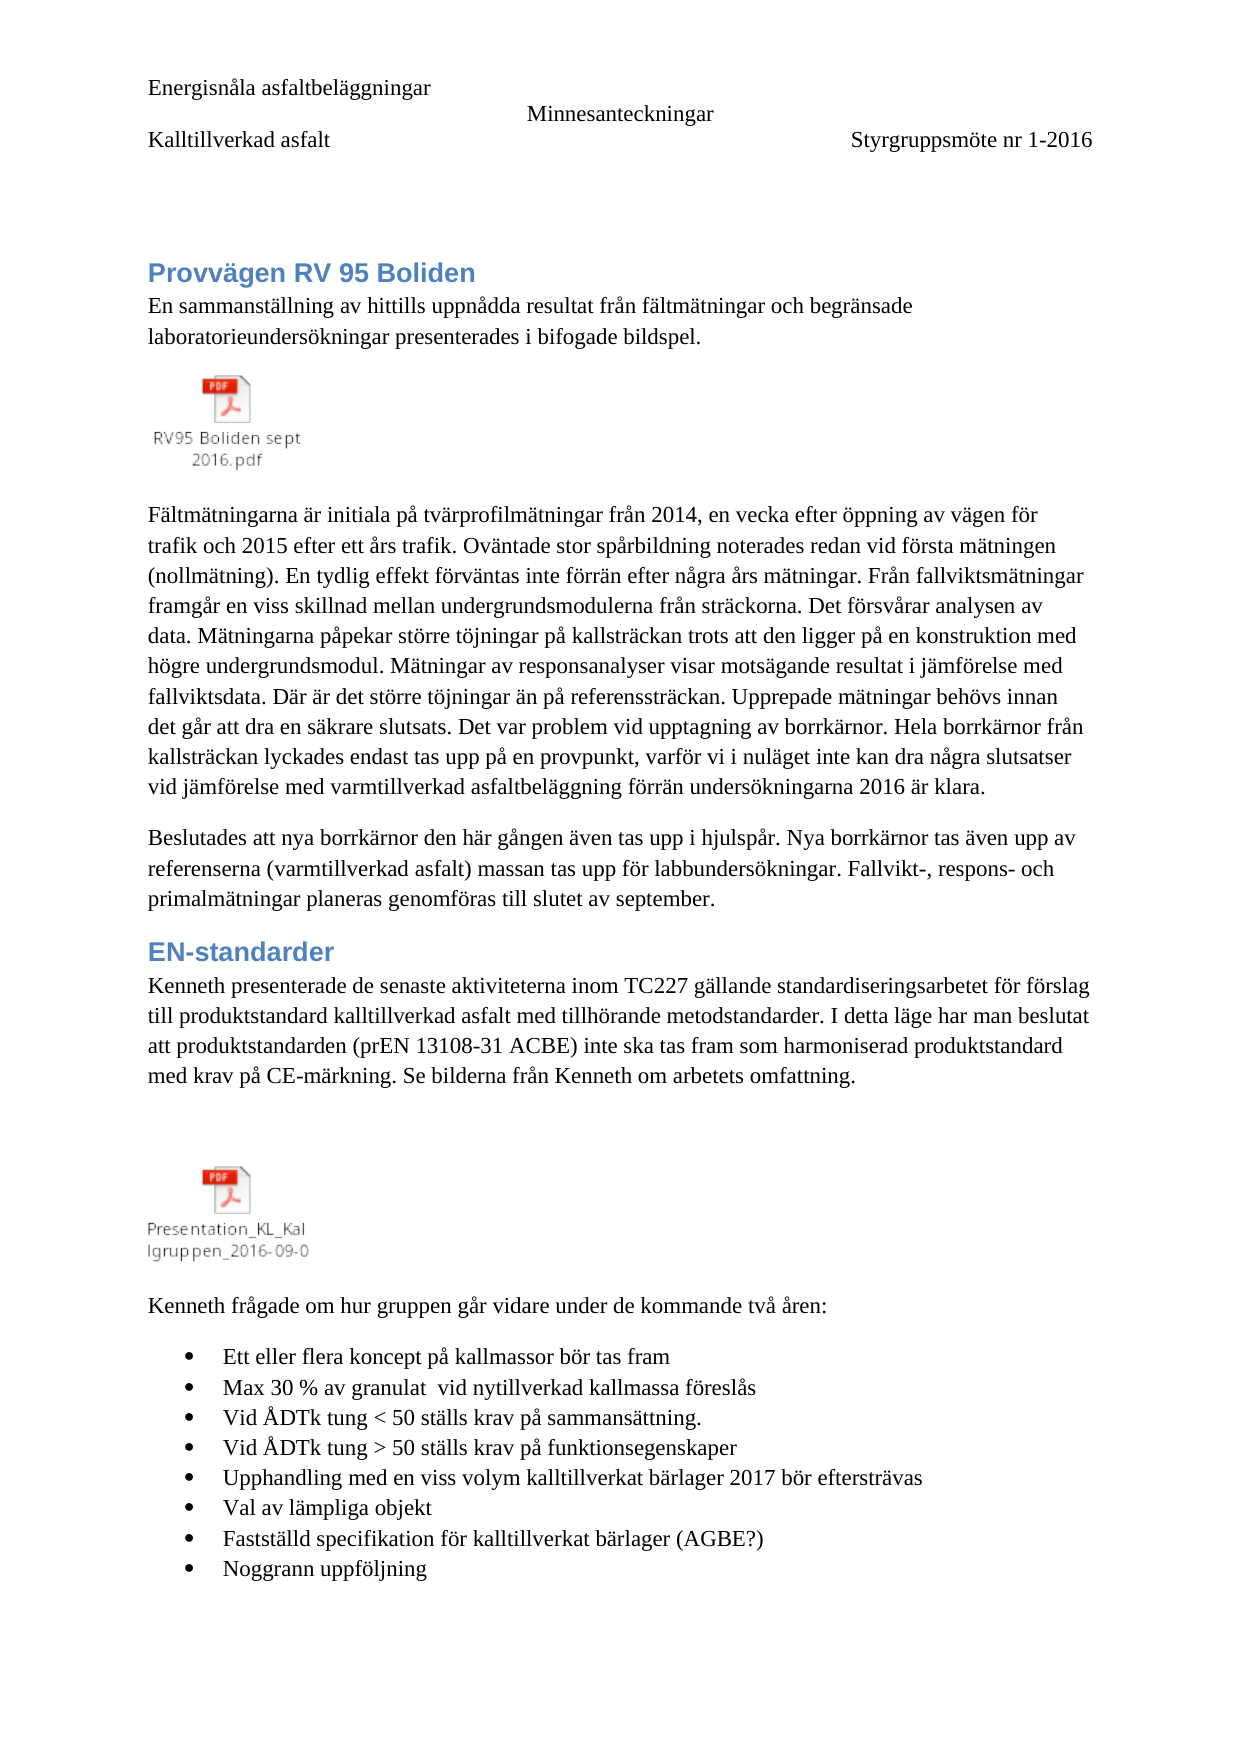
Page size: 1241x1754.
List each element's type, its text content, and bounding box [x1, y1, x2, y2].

subtitle EN-standarder [148, 936, 1093, 967]
text En sammanställning av hittills uppnådda resultat från fältmätningar och begränsade laboratorieundersökningar presenterades i bifogade bildspel. [148, 292, 1093, 349]
text Kenneth frågade om hur gruppen går vidare under de kommande två åren: [148, 1292, 1093, 1319]
list Upphandling med en viss volym kalltillverkat bärlager 2017 bör eftersträvas [185, 1464, 1093, 1491]
text Beslutades att nya borrkärnor den här gången även tas upp i hjulspår. Nya borrkärnor tas även upp av referenserna (varmtillverkad asfalt) massan tas upp för labbundersökningar. Fallvikt-, respons- och primalmätningar planeras genomföras till slutet av september. [148, 824, 1093, 911]
list Vid ÅDTk tung < 50 ställs krav på sammansättning. [185, 1404, 1093, 1430]
text Fältmätningarna är initiala på tvärprofilmätningar från 2014, en vecka efter öppning av vägen för trafik och 2015 efter ett års trafik. Oväntade stor spårbildning noterades redan vid första mätningen (nollmätning). En tydlig effekt förväntas inte förrän efter några års mätningar. Från fallviktsmätningar framgår en viss skillnad mellan undergrundsmodulerna från sträckorna. Det försvårar analysen av data. Mätningarna påpekar större töjningar på kallsträckan trots att den ligger på en konstruktion med högre undergrundsmodul. Mätningar av responsanalyser visar motsägande resultat i jämförelse med fallviktsdata. Där är det större töjningar än på referenssträckan. Upprepade mätningar behövs innan det går att dra en säkrare slutsats. Det var problem vid upptagning av borrkärnor. Hela borrkärnor från kallsträckan lyckades endast tas upp på en provpunkt, varför vi i nuläget inte kan dra några slutsatser vid jämförelse med varmtillverkad asfaltbeläggning förrän undersökningarna 2016 är klara. [148, 502, 1093, 800]
subtitle Provvägen RV 95 Boliden [148, 257, 1093, 288]
list Ett eller flera koncept på kallmassor bör tas fram [185, 1343, 1093, 1370]
list Vid ÅDTk tung > 50 ställs krav på funktionsegenskaper [185, 1434, 1093, 1460]
list Max 30 % av granulat vid nytillverkad kallmassa föreslås [185, 1374, 1093, 1400]
list Fastställd specifikation för kalltillverkat bärlager (AGBE?) [185, 1525, 1093, 1551]
list Val av lämpliga objekt [185, 1494, 1093, 1521]
text Kenneth presenterade de senaste aktiviteterna inom TC227 gällande standardiseringsarbetet för förslag till produktstandard kalltillverkad asfalt med tillhörande metodstandarder. I detta läge har man beslutat att produktstandarden (prEN 13108-31 ACBE) inte ska tas fram som harmoniserad produktstandard med krav på CE-märkning. Se bilderna från Kenneth om arbetets omfattning. [148, 972, 1093, 1089]
list Noggrann uppföljning [185, 1555, 1093, 1581]
